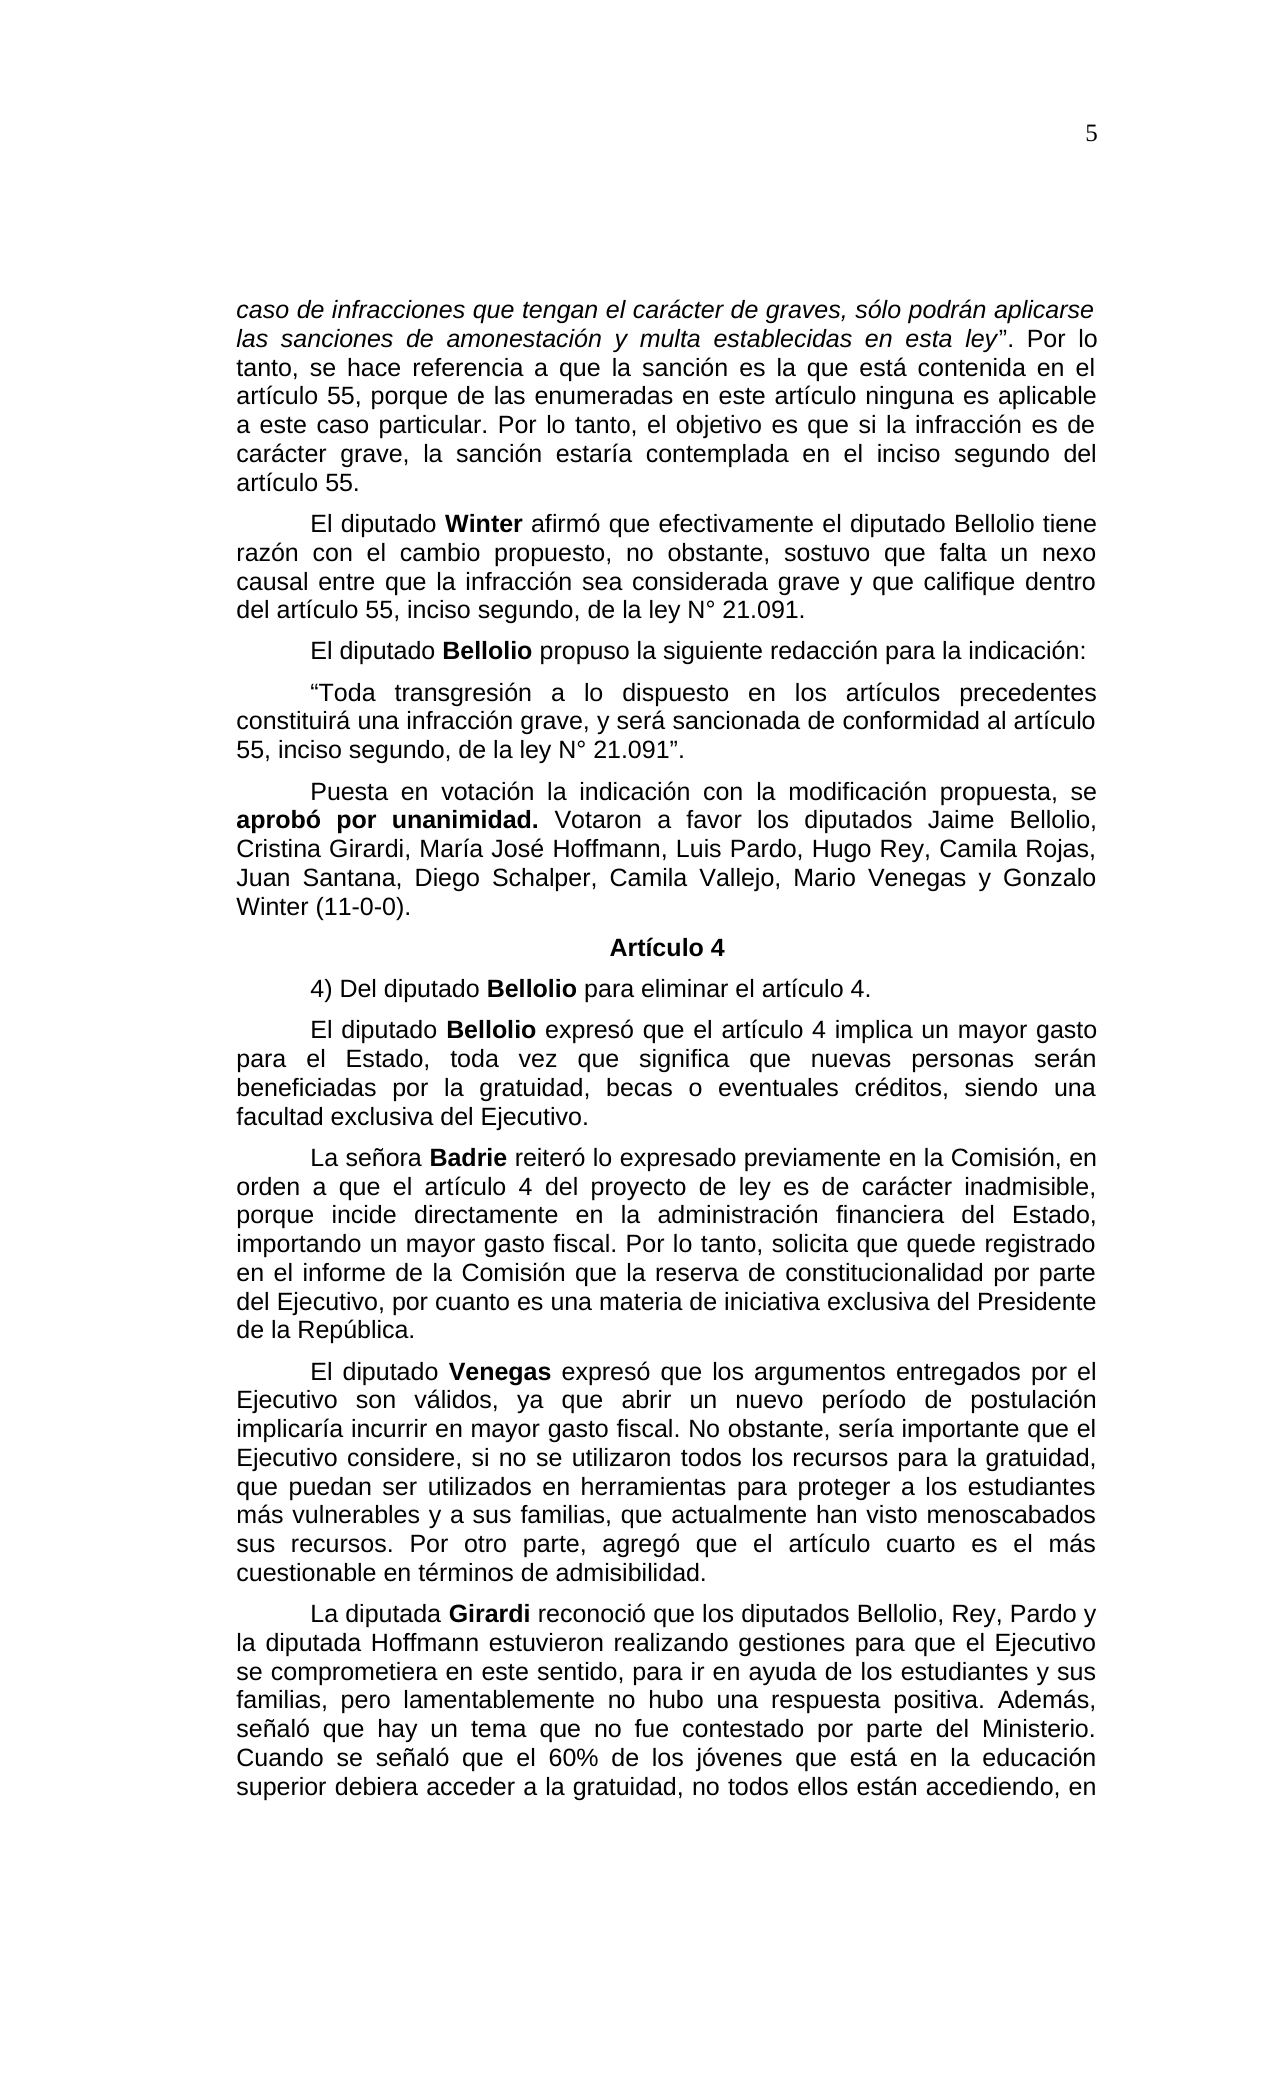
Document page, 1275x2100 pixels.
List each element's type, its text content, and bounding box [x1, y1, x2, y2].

text “Toda transgresión a lo dispuesto en los artículos precedentes constituirá una infracción grave, y será sancionada de conformidad al artículo 55, inciso segundo, de la ley N° 21.091”. [236, 678, 1098, 764]
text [236, 1599, 1098, 1800]
text El diputado Winter afirmó que efectivamente el diputado Bellolio tiene razón con el cambio propuesto, no obstante, sostuvo que falta un nexo causal entre que la infracción sea considerada grave y que califique dentro del artículo 55, inciso segundo, de la ley N° 21.091. [236, 509, 1098, 624]
text La señora Badrie reiteró lo expresado previamente en la Comisión, en orden a que el artículo 4 del proyecto de ley es de carácter inadmisible, porque incide directamente en la administración financiera del Estado, importando un mayor gasto fiscal. Por lo tanto, solicita que quede registrado en el informe de la Comisión que la reserva de constitucionalidad por parte del Ejecutivo, por cuanto es una materia de iniciativa exclusiva del Presidente de la República. [236, 1143, 1098, 1344]
text Puesta en votación la indicación con la modificación propuesta, se aprobó por unanimidad. Votaron a favor los diputados Jaime Bellolio, Cristina Girardi, María José Hoffmann, Luis Pardo, Hugo Rey, Camila Rojas, Juan Santana, Diego Schalper, Camila Vallejo, Mario Venegas y Gonzalo Winter (11-0-0). [236, 777, 1098, 920]
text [236, 295, 1098, 497]
text Artículo 4 [236, 933, 1098, 962]
text El diputado Bellolio propuso la siguiente redacción para la indicación: [236, 637, 1098, 665]
text El diputado Venegas expresó que los argumentos entregados por el Ejecutivo son válidos, ya que abrir un nuevo período de postulación implicaría incurrir en mayor gasto fiscal. No obstante, sería importante que el Ejecutivo considere, si no se utilizaron todos los recursos para la gratuidad, que puedan ser utilizados en herramientas para proteger a los estudiantes más vulnerables y a sus familias, que actualmente han visto menoscabados sus recursos. Por otro parte, agregó que el artículo cuarto es el más cuestionable en términos de admisibilidad. [236, 1357, 1098, 1587]
text 4) Del diputado Bellolio para eliminar el artículo 4. [236, 974, 1098, 1003]
text El diputado Bellolio expresó que el artículo 4 implica un mayor gasto para el Estado, toda vez que significa que nuevas personas serán beneficiadas por la gratuidad, becas o eventuales créditos, siendo una facultad exclusiva del Ejecutivo. [236, 1015, 1098, 1130]
